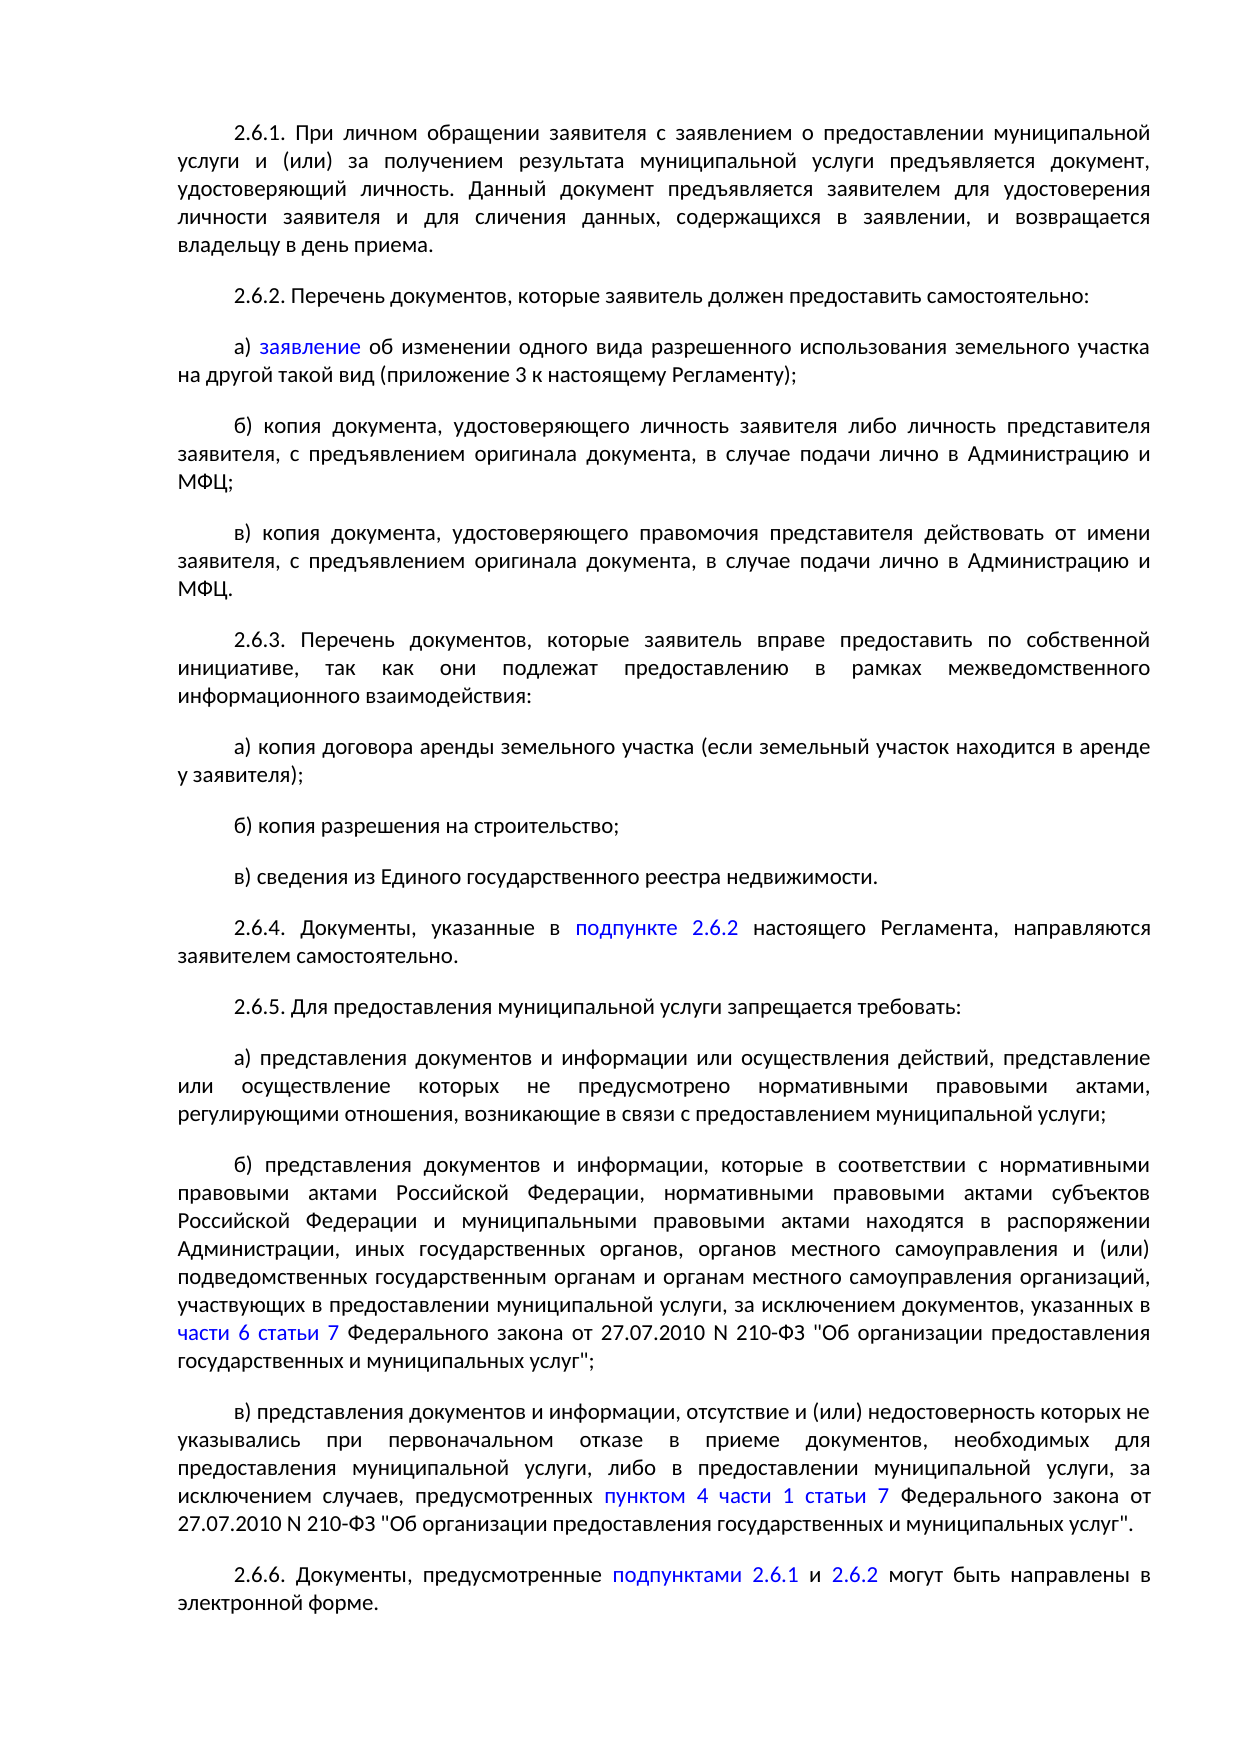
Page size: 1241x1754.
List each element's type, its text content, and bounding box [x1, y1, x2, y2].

text 2.6.5. Для предоставления муниципальной услуги запрещается требовать: [177, 992, 1152, 1020]
text а) копия договора аренды земельного участка (если земельный участок находится в аренде у заявителя); [177, 732, 1152, 788]
text б) представления документов и информации, которые в соответствии с нормативными правовыми актами Российской Федерации, нормативными правовыми актами субъектов Российской Федерации и муниципальными правовыми актами находятся в распоряжении Администрации, иных государственных органов, органов местного самоуправления и (или) подведомственных государственным органам и органам местного самоуправления организаций, участвующих в предоставлении муниципальной услуги, за исключением документов, указанных в части 6 статьи 7 Федерального закона от 27.07.2010 N 210-ФЗ "Об организации предоставления государственных и муниципальных услуг"; [177, 1150, 1152, 1374]
text 2.6.2. Перечень документов, которые заявитель должен предоставить самостоятельно: [177, 281, 1152, 309]
text 2.6.1. При личном обращении заявителя с заявлением о предоставлении муниципальной услуги и (или) за получением результата муниципальной услуги предъявляется документ, удостоверяющий личность. Данный документ предъявляется заявителем для удостоверения личности заявителя и для сличения данных, содержащихся в заявлении, и возвращается владельцу в день приема. [177, 118, 1152, 258]
text б) копия документа, удостоверяющего личность заявителя либо личность представителя заявителя, с предъявлением оригинала документа, в случае подачи лично в Администрацию и МФЦ; [177, 411, 1152, 495]
text в) представления документов и информации, отсутствие и (или) недостоверность которых не указывались при первоначальном отказе в приеме документов, необходимых для предоставления муниципальной услуги, либо в предоставлении муниципальной услуги, за исключением случаев, предусмотренных пунктом 4 части 1 статьи 7 Федерального закона от 27.07.2010 N 210-ФЗ "Об организации предоставления государственных и муниципальных услуг". [177, 1397, 1152, 1537]
text в) копия документа, удостоверяющего правомочия представителя действовать от имени заявителя, с предъявлением оригинала документа, в случае подачи лично в Администрацию и МФЦ. [177, 518, 1152, 602]
text 2.6.4. Документы, указанные в подпункте 2.6.2 настоящего Регламента, направляются заявителем самостоятельно. [177, 913, 1152, 969]
text б) копия разрешения на строительство; [177, 811, 1152, 839]
text а) представления документов и информации или осуществления действий, представление или осуществление которых не предусмотрено нормативными правовыми актами, регулирующими отношения, возникающие в связи с предоставлением муниципальной услуги; [177, 1043, 1152, 1127]
text а) заявление об изменении одного вида разрешенного использования земельного участка на другой такой вид (приложение 3 к настоящему Регламенту); [177, 332, 1152, 388]
text 2.6.6. Документы, предусмотренные подпунктами 2.6.1 и 2.6.2 могут быть направлены в электронной форме. [177, 1560, 1152, 1616]
text в) сведения из Единого государственного реестра недвижимости. [177, 862, 1152, 890]
text 2.6.3. Перечень документов, которые заявитель вправе предоставить по собственной инициативе, так как они подлежат предоставлению в рамках межведомственного информационного взаимодействия: [177, 625, 1152, 709]
